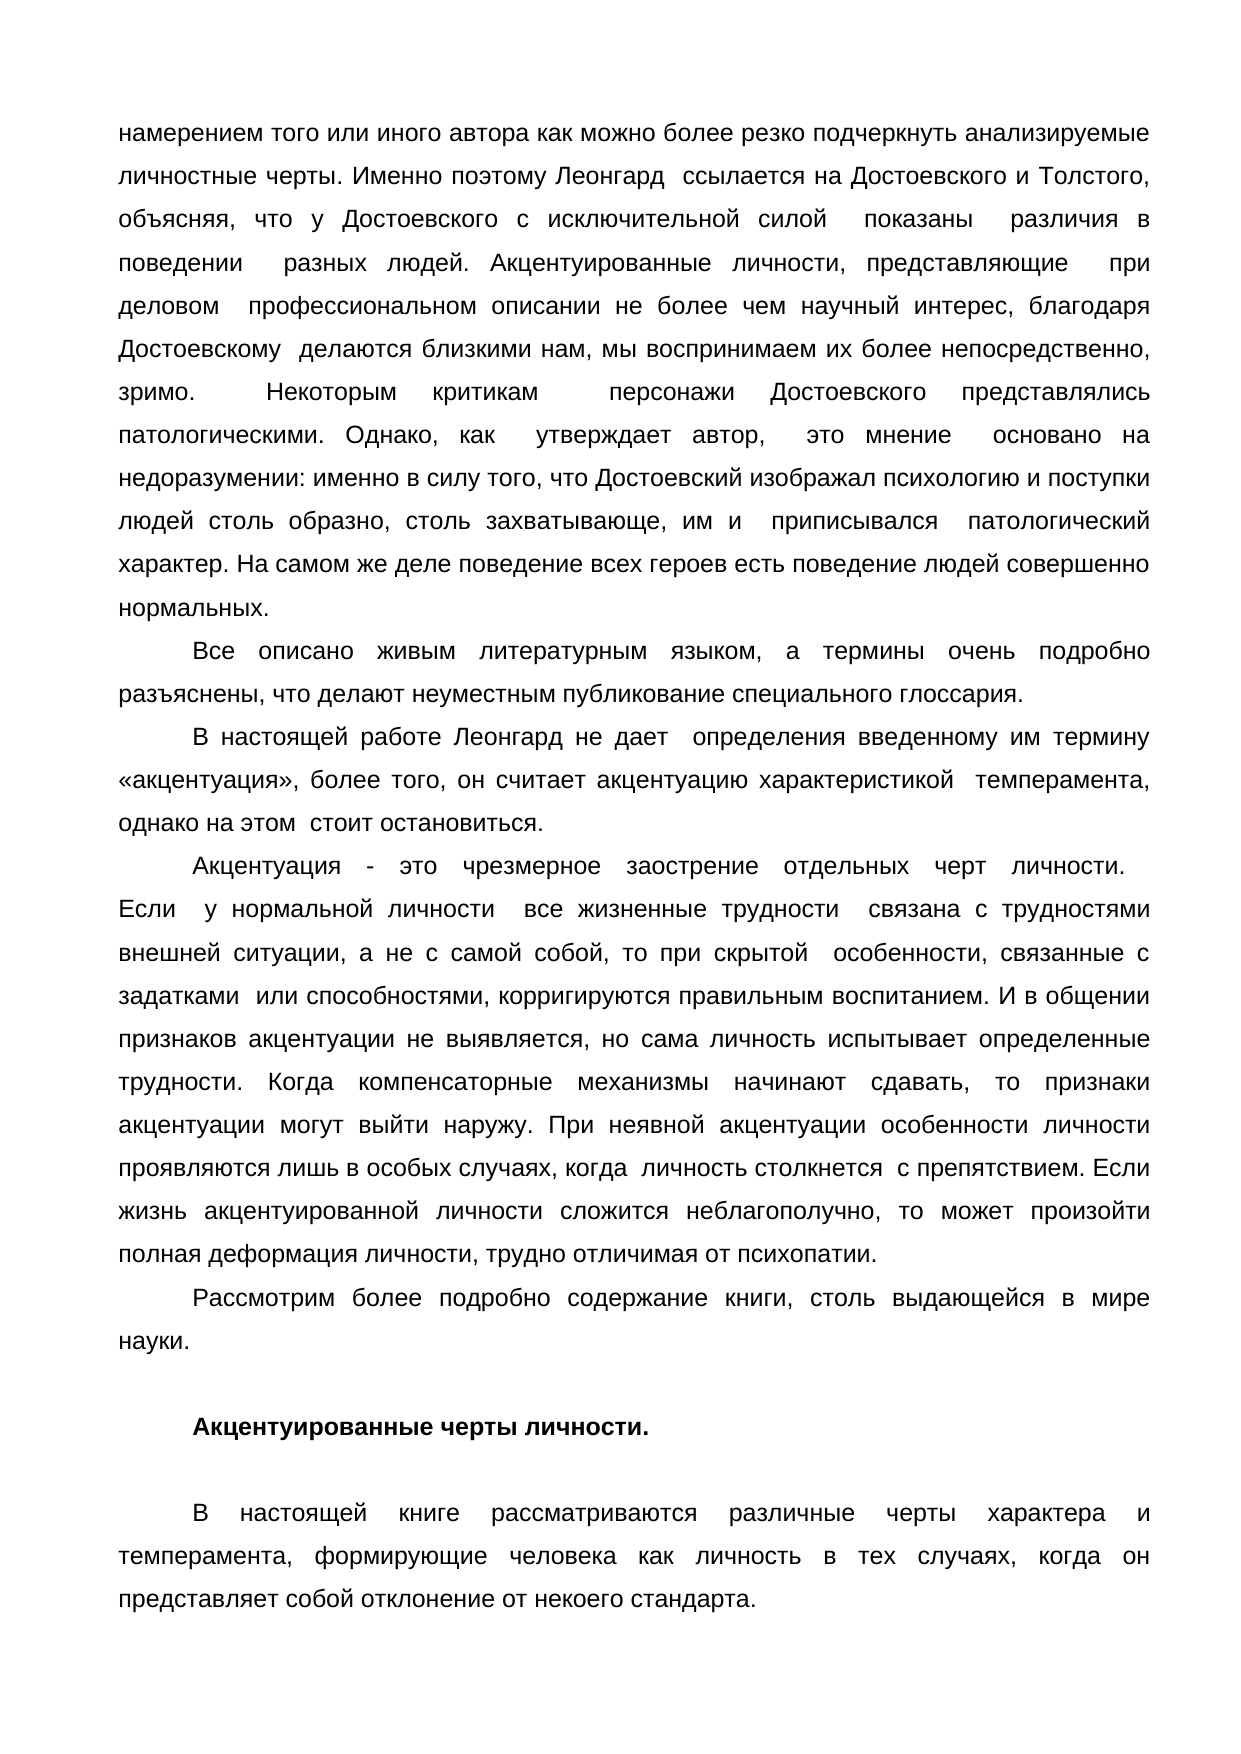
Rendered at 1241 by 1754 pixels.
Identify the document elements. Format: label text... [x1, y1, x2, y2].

text В настоящей работе Леонгард не дает определения введенному им термину «акцентуация», более того, он считает акцентуацию характеристикой темперамента, однако на этом стоит остановиться. [118, 722, 1152, 837]
text В настоящей книге рассматриваются различные черты характера и темперамента, формирующие человека как личность в тех случаях, когда он представляет собой отклонение от некоего стандарта. [118, 1498, 1152, 1613]
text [118, 118, 1152, 621]
text Все описано живым литературным языком, а термины очень подробно разъяснены, что делают неуместным публикование специального глоссария. [118, 636, 1152, 707]
text Акцентуация - это чрезмерное заострение отдельных черт личности. Если у нормальной личности все жизненные трудности связана с трудностями внешней ситуации, а не с самой собой, то при скрытой особенности, связанные с задатками или способностями, корригируются правильным воспитанием. И в общении признаков акцентуации не выявляется, но сама личность испытывает определенные трудности. Когда компенсаторные механизмы начинают сдавать, то признаки акцентуации могут выйти наружу. При неявной акцентуации особенности личности проявляются лишь в особых случаях, когда личность столкнется с препятствием. Если жизнь акцентуированной личности сложится неблагополучно, то может произойти полная деформация личности, трудно отличимая от психопатии. [118, 851, 1152, 1268]
text Акцентуированные черты личности. [118, 1412, 1152, 1441]
text Рассмотрим более подробно содержание книги, столь выдающейся в мире науки. [118, 1282, 1152, 1354]
